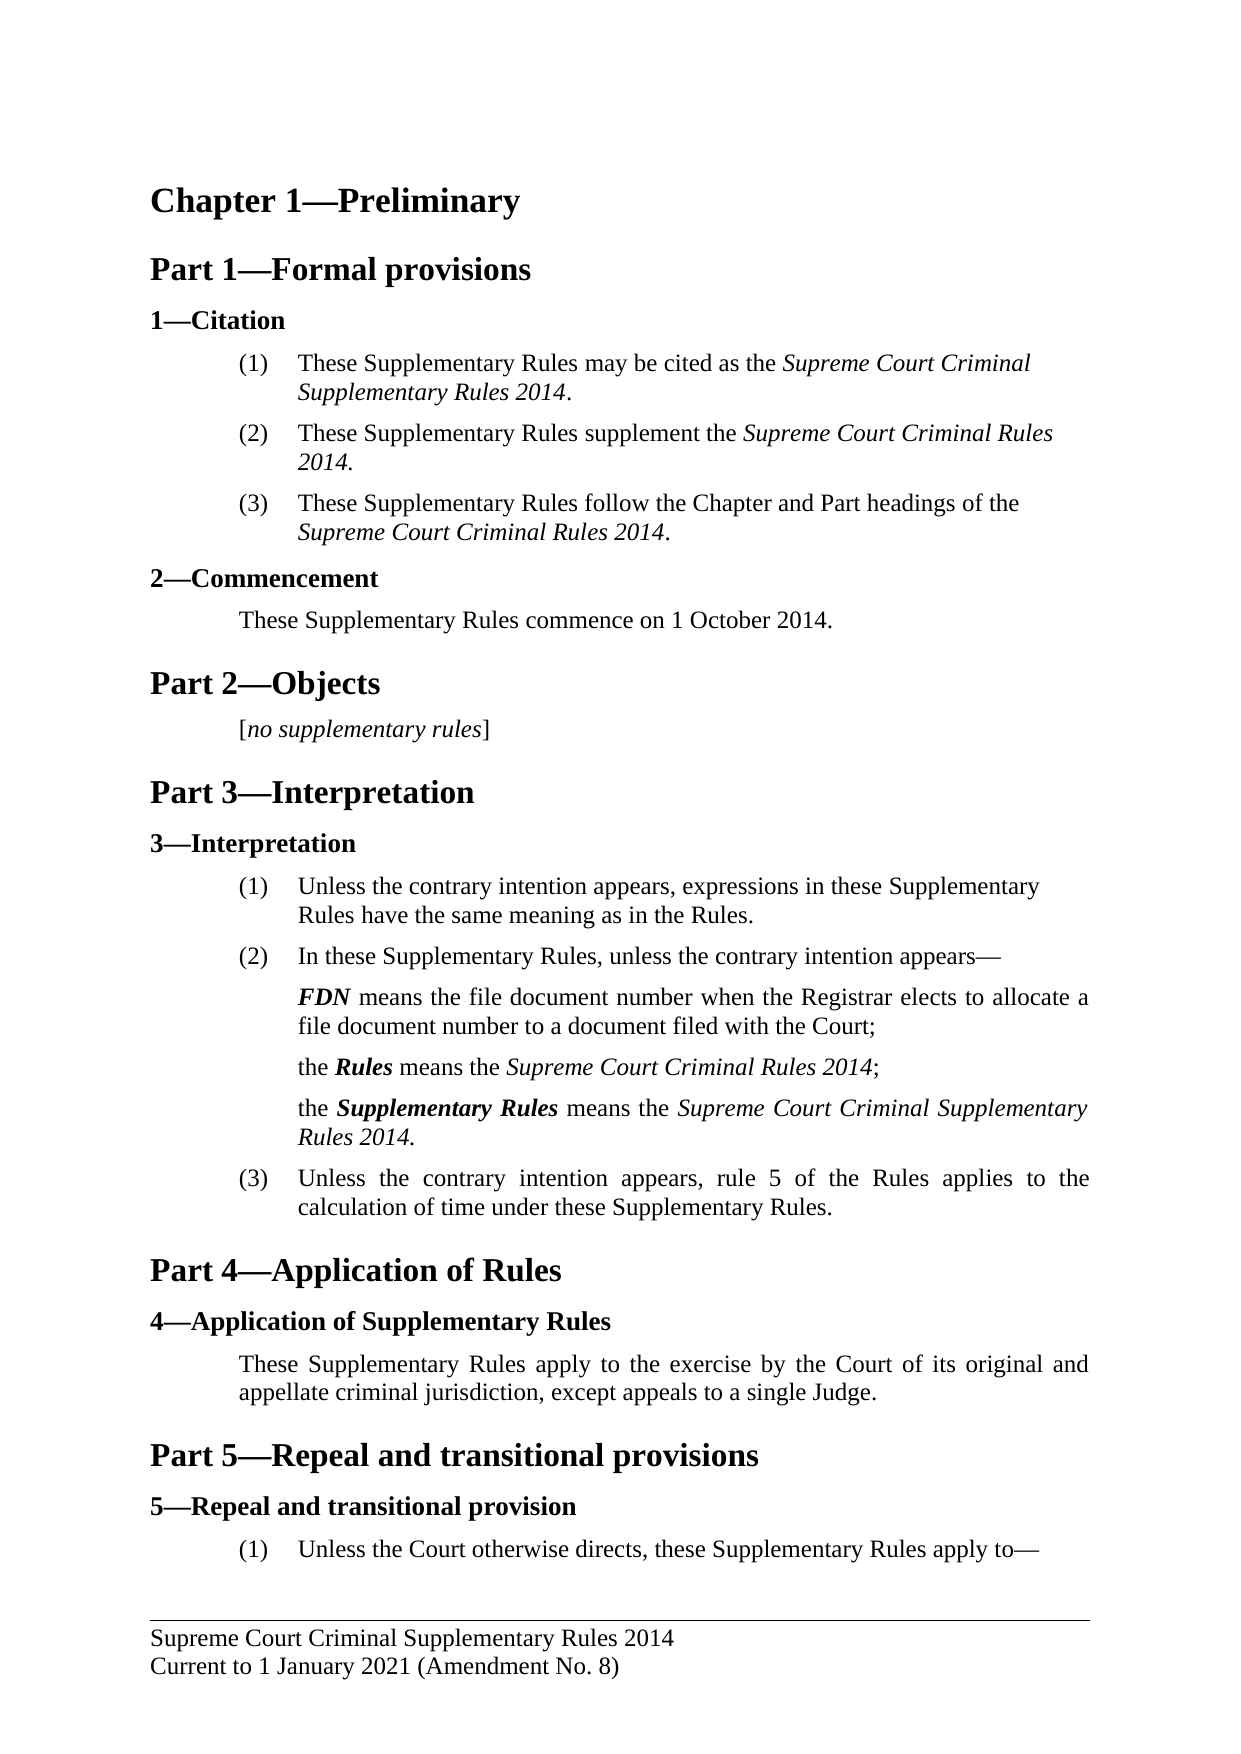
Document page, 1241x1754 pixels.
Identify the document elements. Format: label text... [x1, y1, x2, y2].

text Part 1—Formal provisions [150, 249, 1090, 287]
text (1) Unless the contrary intention appears, expressions in these Supplementary Rules have the same meaning as in the Rules. [239, 871, 1090, 928]
text (3) These Supplementary Rules follow the Chapter and Part headings of the Supreme Court Criminal Rules 2014. [239, 488, 1090, 545]
text (1) Unless the Court otherwise directs, these Supplementary Rules apply to— [239, 1534, 1090, 1563]
text (2) In these Supplementary Rules, unless the contrary intention appears— [239, 941, 1090, 970]
text These Supplementary Rules apply to the exercise by the Court of its original and appellate criminal jurisdiction, except appeals to a single Judge. [239, 1349, 1090, 1406]
text 5—Repeal and transitional provision [150, 1490, 1090, 1522]
text 3—Interpretation [150, 827, 1090, 858]
text [no supplementary rules] [239, 714, 1090, 743]
text (1) These Supplementary Rules may be cited as the Supreme Court Criminal Supplementary Rules 2014. [239, 348, 1090, 405]
text These Supplementary Rules commence on 1 October 2014. [239, 606, 1090, 634]
text 4—Application of Supplementary Rules [150, 1305, 1090, 1336]
text Chapter 1—Preliminary [150, 179, 1090, 220]
text (2) These Supplementary Rules supplement the Supreme Court Criminal Rules 2014. [239, 418, 1090, 475]
text Part 3—Interpretation [150, 772, 1090, 811]
text 1—Citation [150, 304, 1090, 335]
text the Rules means the Supreme Court Criminal Rules 2014; [298, 1052, 1090, 1081]
text 2—Commencement [150, 562, 1090, 593]
text (3) Unless the contrary intention appears, rule 5 of the Rules applies to the calculation of time under these Supplementary Rules. [239, 1163, 1090, 1221]
text Part 4—Application of Rules [150, 1250, 1090, 1288]
text Part 2—Objects [150, 663, 1090, 702]
text the Supplementary Rules means the Supreme Court Criminal Supplementary Rules 2014. [298, 1093, 1090, 1151]
text Part 5—Repeal and transitional provisions [150, 1435, 1090, 1474]
text FDN means the file document number when the Registrar elects to allocate a file document number to a document filed with the Court; [298, 982, 1090, 1040]
